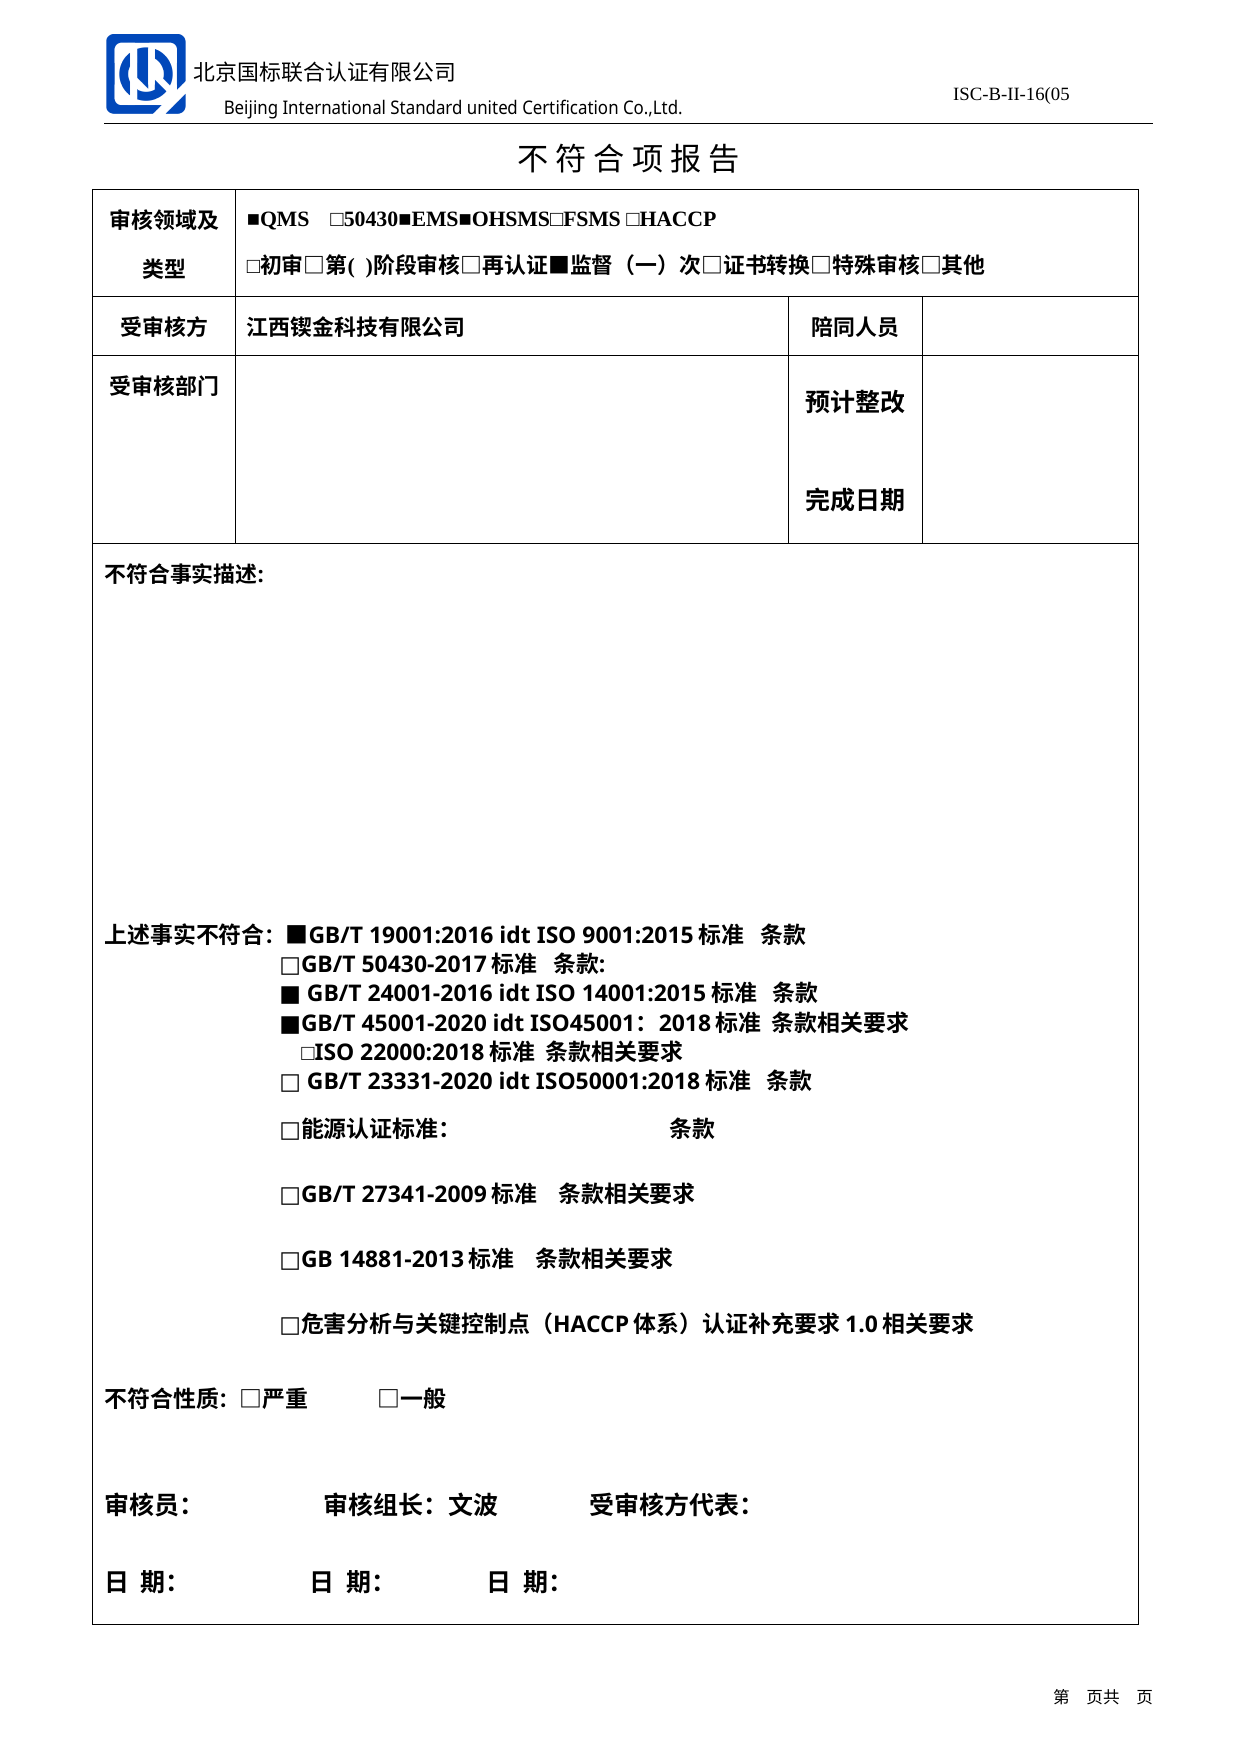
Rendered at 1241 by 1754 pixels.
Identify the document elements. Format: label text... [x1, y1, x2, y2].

table_cell 预计整改完成日期 [789, 356, 922, 543]
table_cell 江西锲金科技有限公司 [236, 297, 788, 355]
table_cell [923, 356, 1138, 543]
picture [106, 34, 186, 114]
table_cell 受审核部门 [93, 356, 235, 543]
table_header ■QMS □50430■EMS■OHSMS□FSMS □HACCP □初审□第( )阶段审核□再认证■监督（一）次□证书转换□特殊审核□其他 [236, 190, 1138, 296]
table_header 审核领域及类型 [93, 190, 235, 296]
table_cell 不符合事实描述: 上述事实不符合：■GB/T 19001:2016 idt ISO 9001:2015标准 条款 □GB/T 50430-2017标准 条款: ■ GB/T 24001-2016 idt ISO 14001:2015标准 条款 ■GB/T 45001-2020 idt ISO45001：2018标准 条款相关要求 □ISO 22000:2018标准 条款相关要求 □ GB/T 23331-2020 idt ISO50001:2018标准 条款 □能源认证标准： 条款 □GB/T 27341-2009标准 条款相关要求 □GB 14881-2013标准 条款相关要求 □危害分析与关键控制点（HACCP体系）认证补充要求 1.0相关要求 不符合性质：□严重 □一般 审核员： 审核组长：文波 受审核方代表： 日 期： 日 期： 日 期： [93, 544, 1138, 1624]
text 不 符 合 项 报 告 [104, 124, 1153, 189]
table_cell [236, 356, 788, 543]
table_cell [923, 297, 1138, 355]
table_cell 陪同人员 [789, 297, 922, 355]
table_cell 受审核方 [93, 297, 235, 355]
